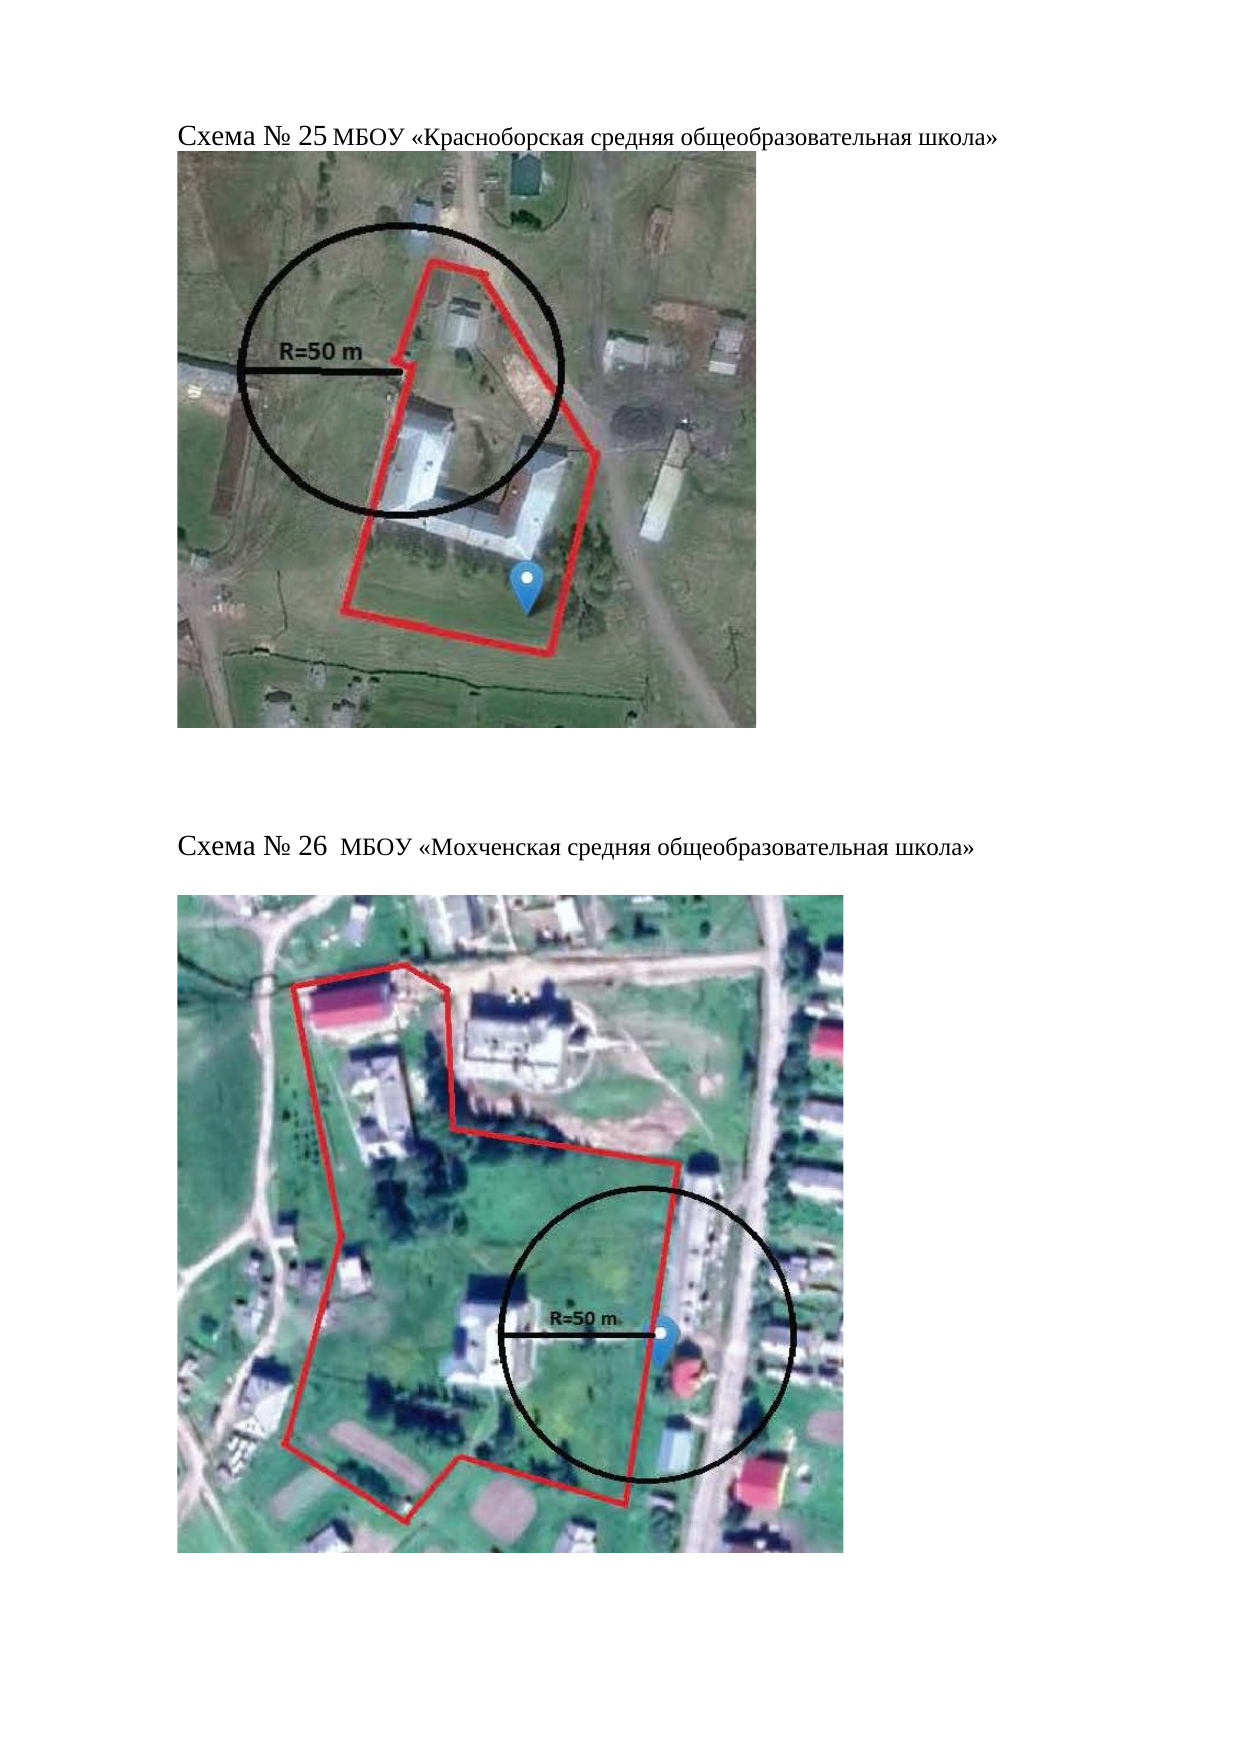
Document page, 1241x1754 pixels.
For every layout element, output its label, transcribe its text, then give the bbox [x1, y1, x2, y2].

picture [177, 895, 844, 1553]
picture [177, 151, 757, 728]
text Схема № 26 МБОУ «Мохченская средняя общеобразовательная школа» [177, 828, 1152, 861]
text Схема № 25 МБОУ «Красноборская средняя общеобразовательная школа» [177, 118, 1152, 152]
